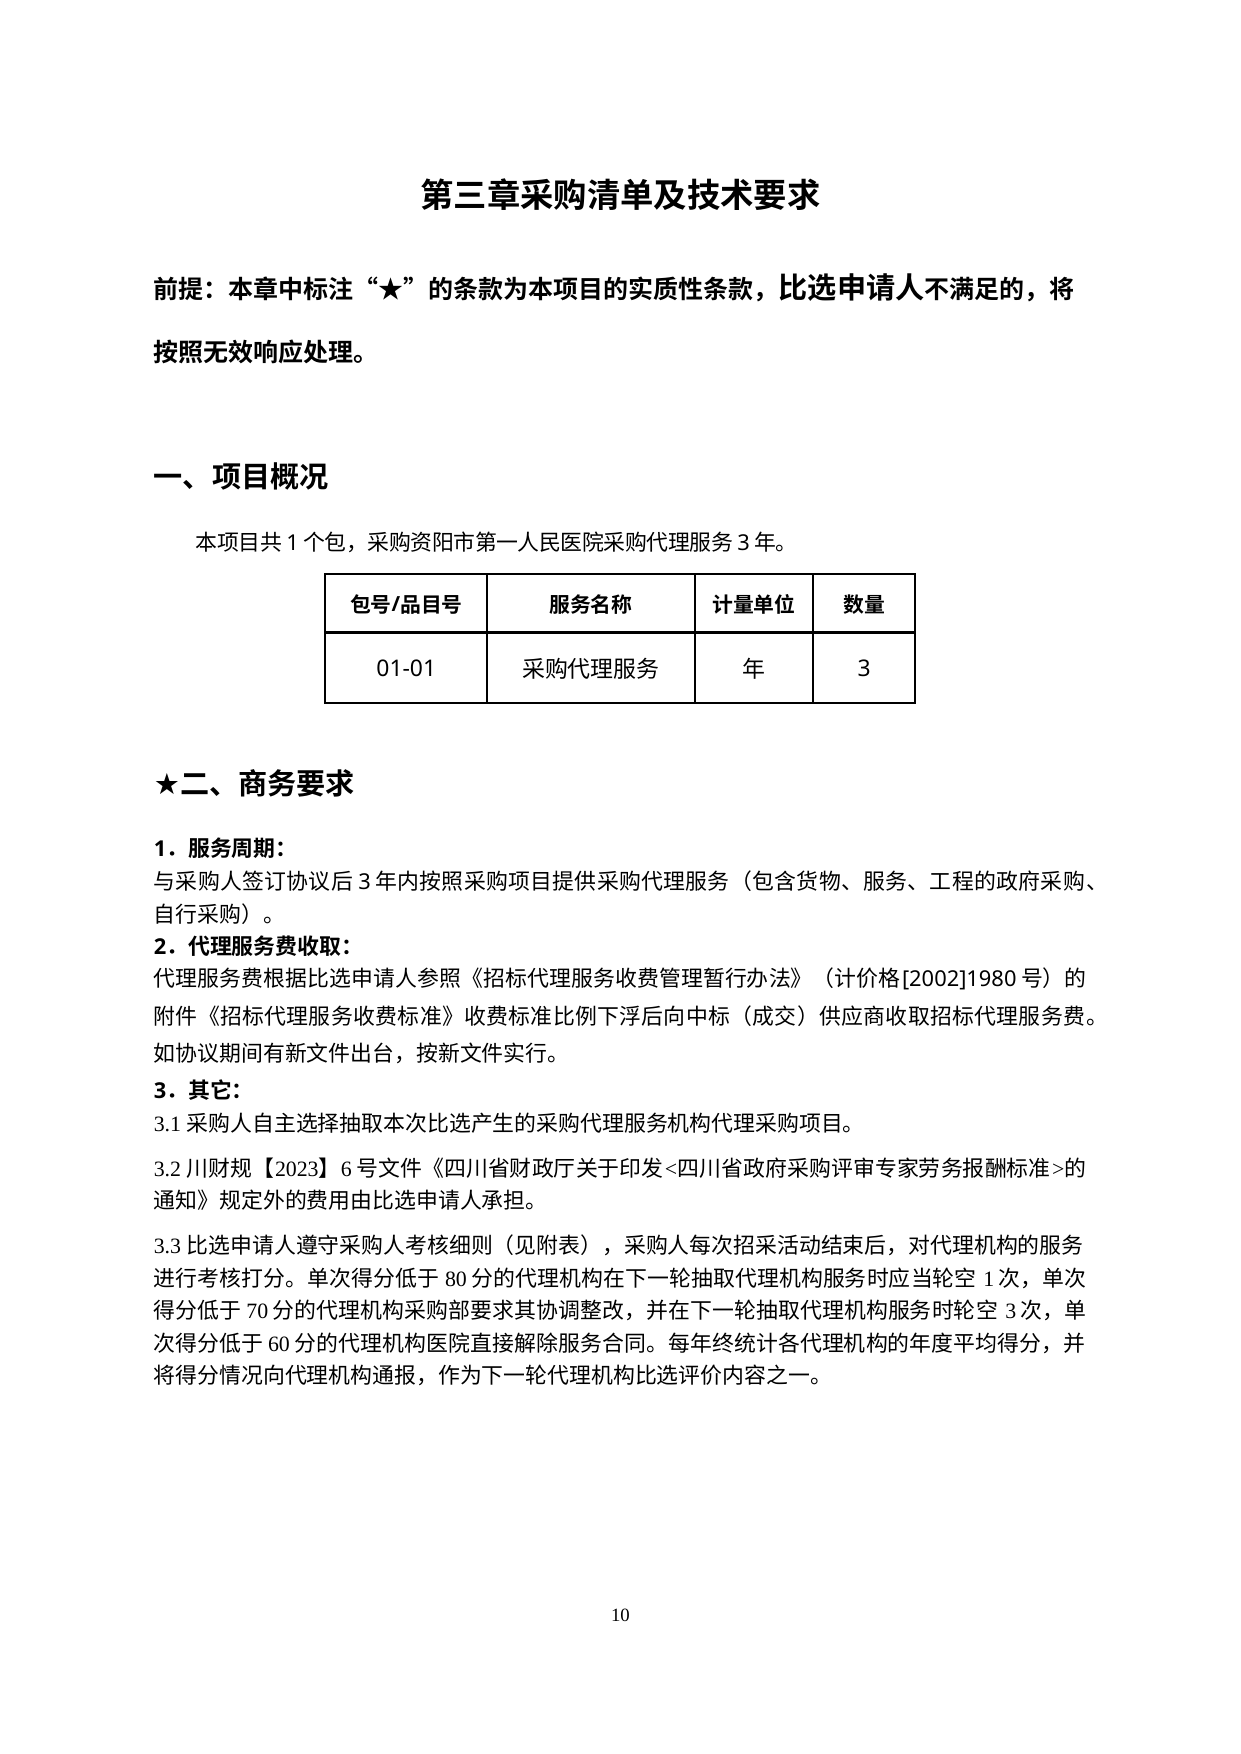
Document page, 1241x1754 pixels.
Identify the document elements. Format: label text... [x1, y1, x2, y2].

table_cell 01-01 [326, 634, 486, 702]
table_header 包号/品目号 [326, 575, 486, 631]
subtitle 一、项目概况 [153, 442, 1087, 507]
text 第三章采购清单及技术要求 [153, 161, 1087, 226]
text 2．代理服务费收取： [153, 929, 1087, 961]
text 1．服务周期： [153, 831, 1087, 864]
text 本项目共1个包，采购资阳市第一人民医院采购代理服务3年。 [153, 524, 1087, 557]
text 代理服务费根据比选申请人参照《招标代理服务收费管理暂行办法》（计价格[2002]1980号）的附件《招标代理服务收费标准》收费标准比例下浮后向中标（成交）供应商收取招标代理服务费。如协议期间有新文件出台，按新文件实行。 [153, 961, 1087, 1068]
table_header 计量单位 [696, 575, 812, 631]
text 3.1 采购人自主选择抽取本次比选产生的采购代理服务机构代理采购项目。 [153, 1105, 1087, 1138]
text 3．其它： [153, 1073, 1087, 1105]
table_cell 采购代理服务 [488, 634, 694, 702]
table_header 服务名称 [488, 575, 694, 631]
subtitle 前提：本章中标注“★”的条款为本项目的实质性条款，比选申请人不满足的，将按照无效响应处理。 [153, 253, 1087, 383]
text 3.3 比选申请人遵守采购人考核细则（见附表），采购人每次招采活动结束后，对代理机构的服务进行考核打分。单次得分低于80分的代理机构在下一轮抽取代理机构服务时应当轮空1次，单次得分低于70分的代理机构采购部要求其协调整改，并在下一轮抽取代理机构服务时轮空3次，单次得分低于60分的代理机构医院直接解除服务合同。每年终统计各代理机构的年度平均得分，并将得分情况向代理机构通报，作为下一轮代理机构比选评价内容之一。 [153, 1228, 1087, 1390]
text 3.2 川财规【2023】6号文件《四川省财政厅关于印发<四川省政府采购评审专家劳务报酬标准>的通知》规定外的费用由比选申请人承担。 [153, 1150, 1087, 1215]
table_cell 年 [696, 634, 812, 702]
table_header 数量 [814, 575, 914, 631]
subtitle ★二、商务要求 [153, 749, 1087, 814]
text 与采购人签订协议后3年内按照采购项目提供采购代理服务（包含货物、服务、工程的政府采购、自行采购）。 [153, 864, 1087, 929]
table_cell 3 [814, 634, 914, 702]
